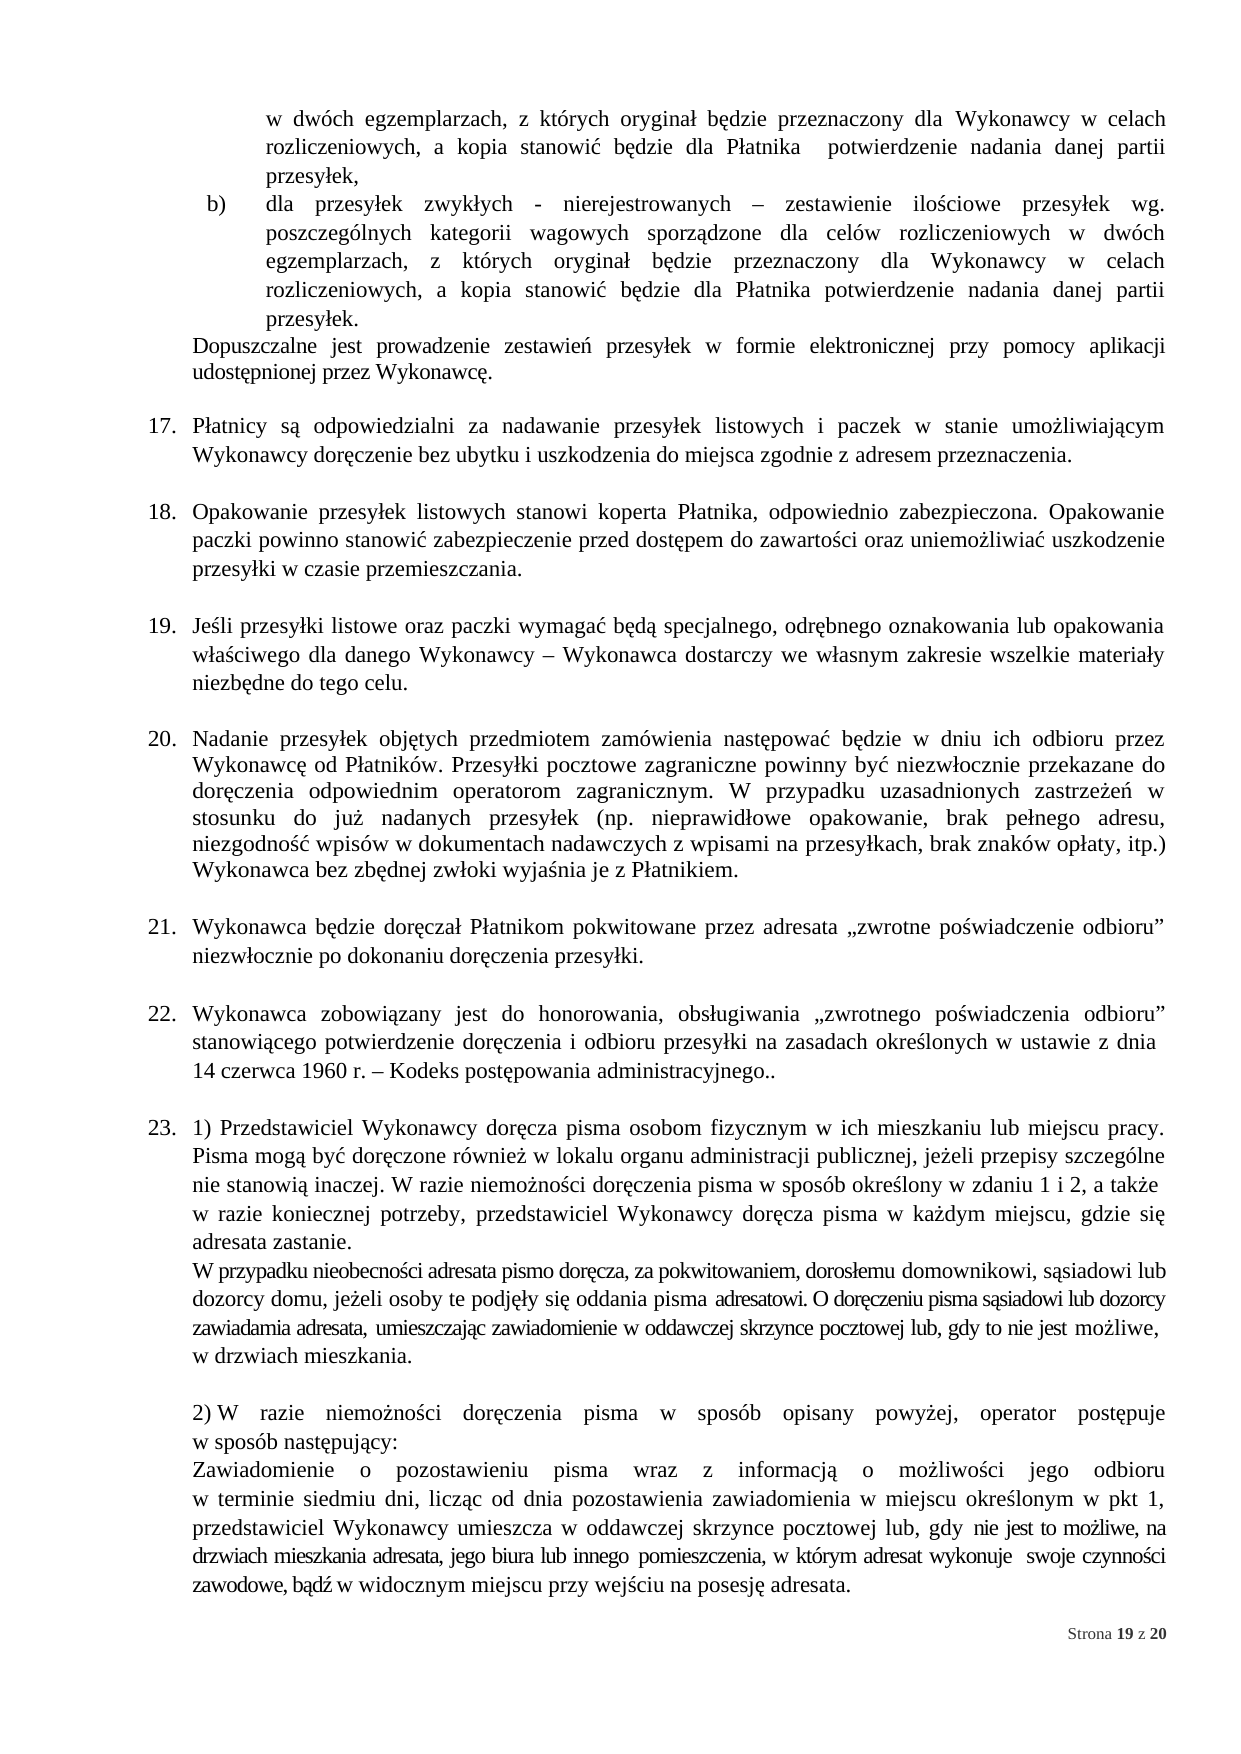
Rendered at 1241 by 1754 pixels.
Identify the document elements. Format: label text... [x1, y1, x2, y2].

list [207, 103, 1166, 189]
list Nadanie przesyłek objętych przedmiotem zamówienia następować będzie w dniu ich odbioru przez Wykonawcę od Płatników. Przesyłki pocztowe zagraniczne powinny być niezwłocznie przekazane do doręczenia odpowiednim operatorom zagranicznym. W przypadku uzasadnionych zastrzeżeń w stosunku do już nadanych przesyłek (np. nieprawidłowe opakowanie, brak pełnego adresu, niezgodność wpisów w dokumentach nadawczych z wpisami na przesyłkach, brak znaków opłaty, itp.) Wykonawca bez zbędnej zwłoki wyjaśnia je z Płatnikiem. [148, 725, 1167, 883]
list 1) Przedstawiciel Wykonawcy doręcza pisma osobom fizycznym w ich mieszkaniu lub miejscu pracy. Pisma mogą być doręczone również w lokalu organu administracji publicznej, jeżeli przepisy szczególne nie stanowią inaczej. W razie niemożności doręczenia pisma w sposób określony w zdaniu 1 i 2, a także w razie koniecznej potrzeby, przedstawiciel Wykonawcy doręcza pisma w każdym miejscu, gdzie się adresata zastanie. [148, 1112, 1167, 1255]
list Opakowanie przesyłek listowych stanowi koperta Płatnika, odpowiednio zabezpieczona. Opakowanie paczki powinno stanowić zabezpieczenie przed dostępem do zawartości oraz uniemożliwiać uszkodzenie przesyłki w czasie przemieszczania. [148, 496, 1166, 582]
list Płatnicy są odpowiedzialni za nadawanie przesyłek listowych i paczek w stanie umożliwiającym Wykonawcy doręczenie bez ubytku i uszkodzenia do miejsca zgodnie z adresem przeznaczenia. [148, 411, 1167, 468]
text 2) W razie niemożności doręczenia pisma w sposób opisany powyżej, operator postępuje w sposób następujący: [192, 1398, 1167, 1455]
list Wykonawca będzie doręczał Płatnikom pokwitowane przez adresata „zwrotne poświadczenie odbioru” niezwłocznie po dokonaniu doręczenia przesyłki. [148, 911, 1166, 969]
text Dopuszczalne jest prowadzenie zestawień przesyłek w formie elektronicznej przy pomocy aplikacji udostępnionej przez Wykonawcę. [192, 332, 1167, 384]
list dla przesyłek zwykłych - nierejestrowanych – zestawienie ilościowe przesyłek wg. poszczególnych kategorii wagowych sporządzone dla celów rozliczeniowych w dwóch egzemplarzach, z których oryginał będzie przeznaczony dla Wykonawcy w celach rozliczeniowych, a kopia stanowić będzie dla Płatnika potwierdzenie nadania danej partii przesyłek. [207, 189, 1166, 332]
text W przypadku nieobecności adresata pismo doręcza, za pokwitowaniem, dorosłemu domownikowi, sąsiadowi lub dozorcy domu, jeżeli osoby te podjęły się oddania pisma adresatowi. O doręczeniu pisma sąsiadowi lub dozorcy zawiadamia adresata, umieszczając zawiadomienie w oddawczej skrzynce pocztowej lub, gdy to nie jest możliwe, w drzwiach mieszkania. [192, 1255, 1167, 1369]
list Jeśli przesyłki listowe oraz paczki wymagać będą specjalnego, odrębnego oznakowania lub opakowania właściwego dla danego Wykonawcy – Wykonawca dostarczy we własnym zakresie wszelkie materiały niezbędne do tego celu. [148, 611, 1166, 696]
list Wykonawca zobowiązany jest do honorowania, obsługiwania „zwrotnego poświadczenia odbioru” stanowiącego potwierdzenie doręczenia i odbioru przesyłki na zasadach określonych w ustawie z dnia 14 czerwca 1960 r. – Kodeks postępowania administracyjnego.. [148, 998, 1167, 1084]
text Zawiadomienie o pozostawieniu pisma wraz z informacją o możliwości jego odbioru w terminie siedmiu dni, licząc od dnia pozostawienia zawiadomienia w miejscu określonym w pkt 1, przedstawiciel Wykonawcy umieszcza w oddawczej skrzynce pocztowej lub, gdy nie jest to możliwe, na drzwiach mieszkania adresata, jego biura lub innego pomieszczenia, w którym adresat wykonuje swoje czynności zawodowe, bądź w widocznym miejscu przy wejściu na posesję adresata. [192, 1455, 1167, 1598]
